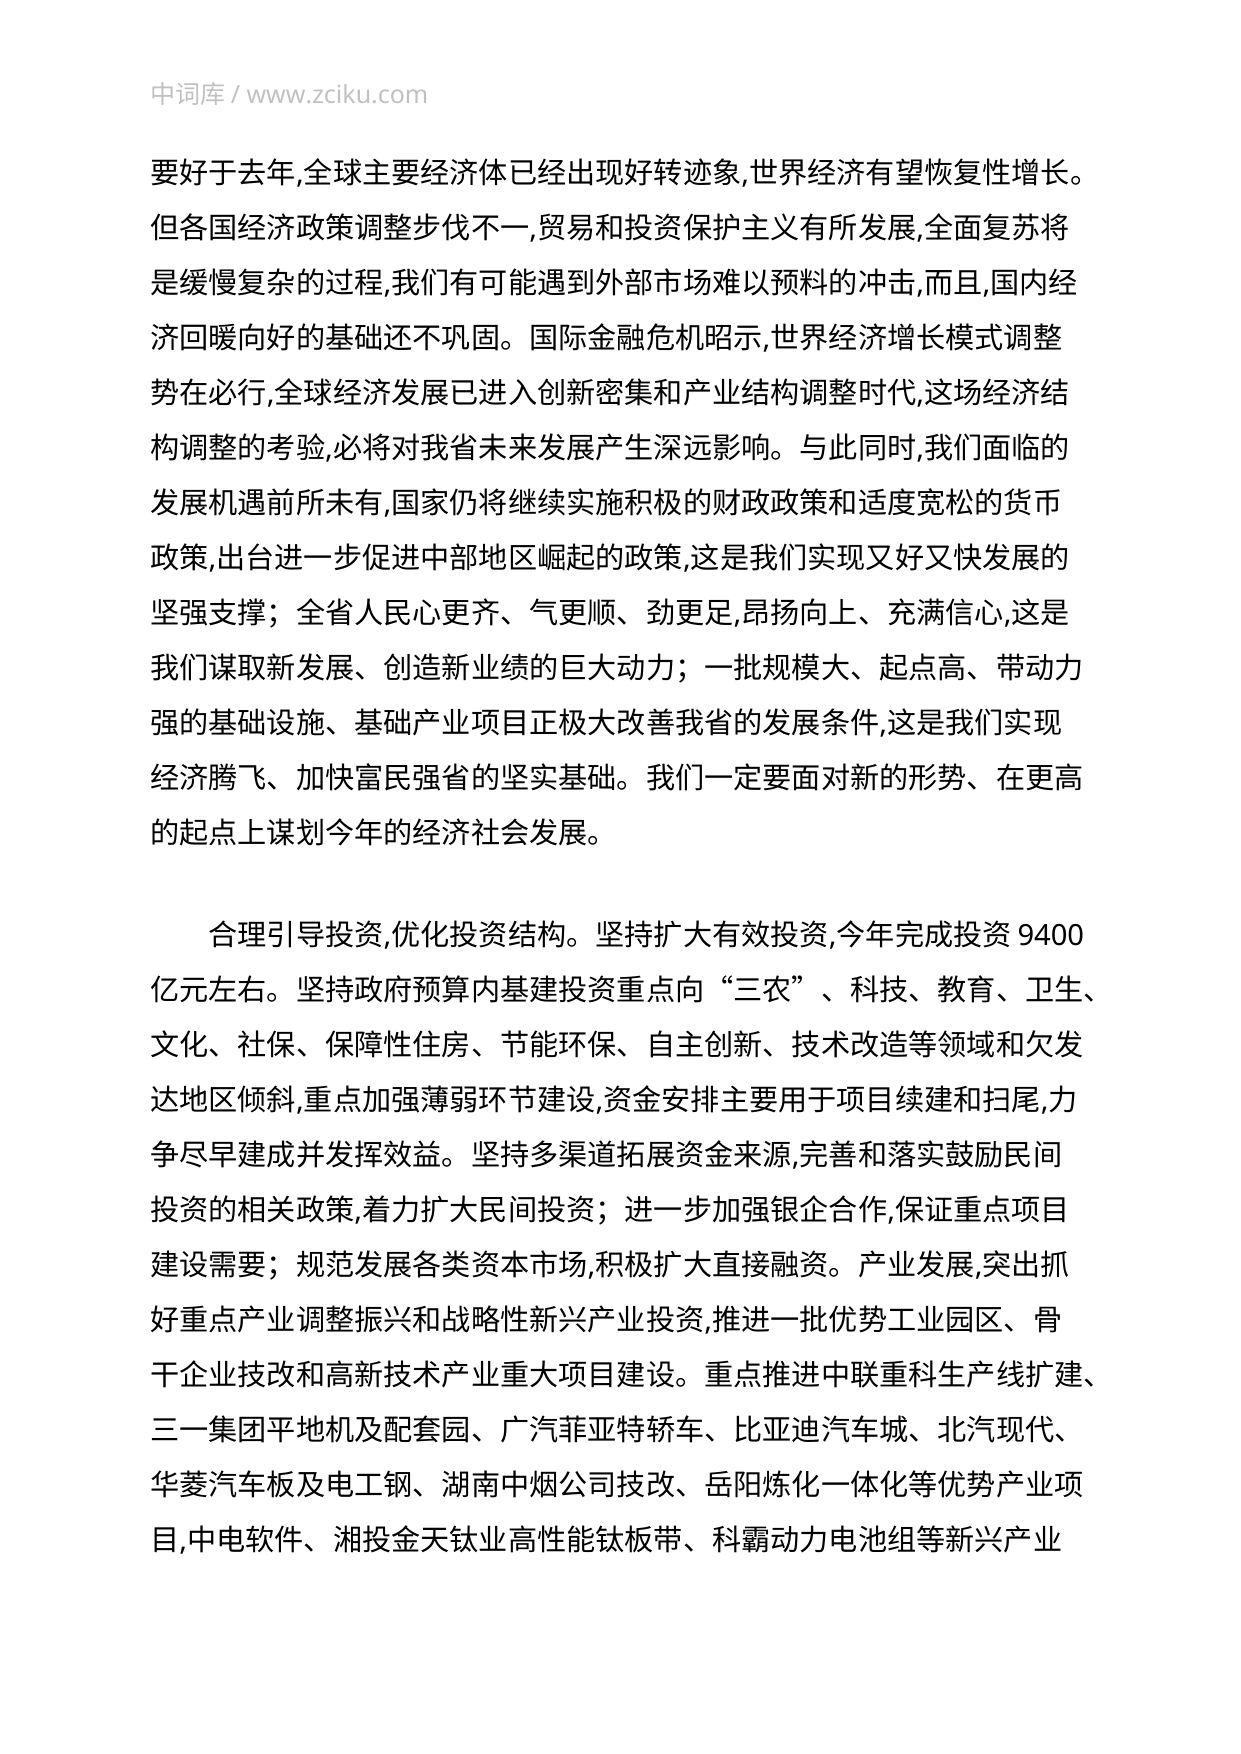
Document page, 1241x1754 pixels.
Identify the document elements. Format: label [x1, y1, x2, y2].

text [150, 912, 1090, 1558]
text [150, 150, 1090, 852]
